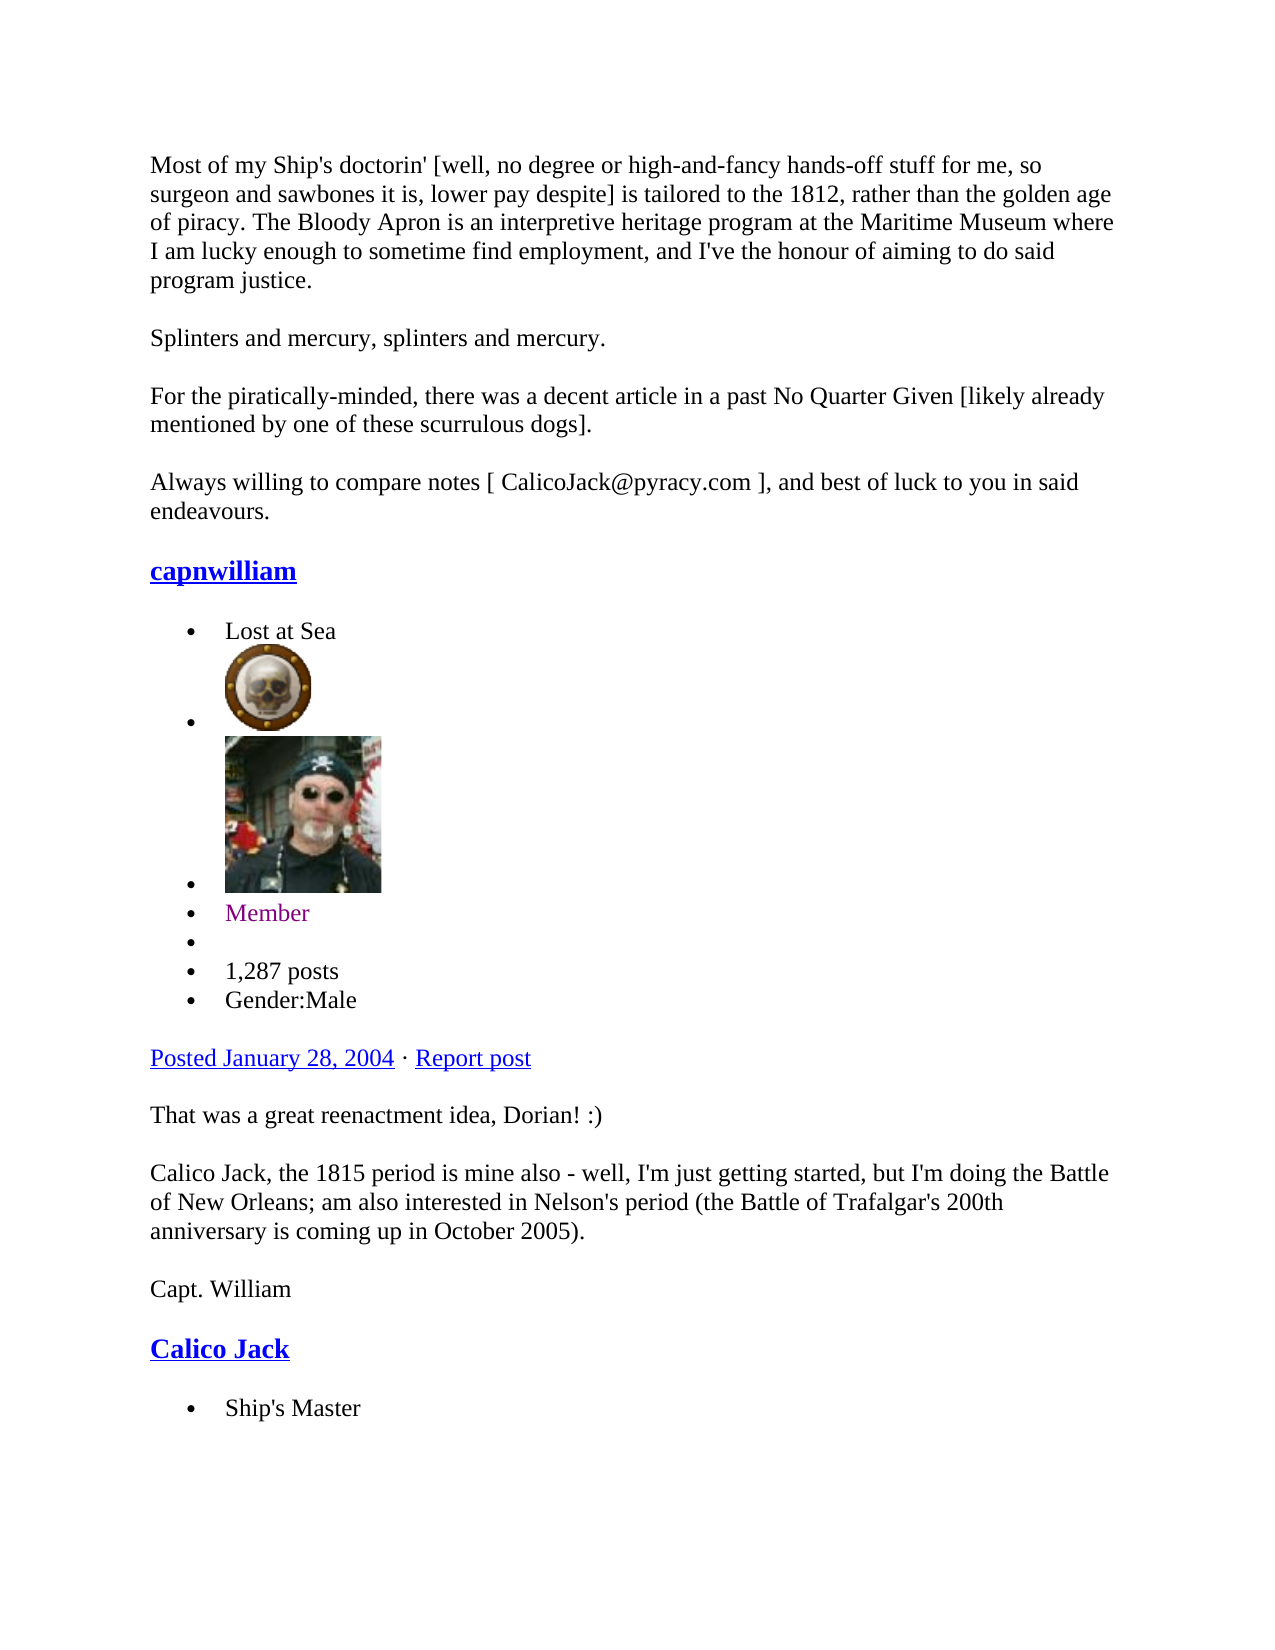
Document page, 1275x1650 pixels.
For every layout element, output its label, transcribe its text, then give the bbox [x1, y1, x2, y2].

text Capt. William [150, 1274, 1125, 1303]
picture [225, 644, 312, 731]
text That was a great reenactment idea, Dorian! :) [150, 1101, 1125, 1129]
text Splinters and mercury, splinters and mercury. [150, 323, 1125, 352]
list Ship's Master [187, 1393, 1125, 1422]
list Lost at Sea [187, 616, 1125, 644]
text Calico Jack, the 1815 period is mine also - well, I'm just getting started, but I'm doing the Battle of New Orleans; am also interested in Nelson's period (the Battle of Trafalgar's 200th anniversary is coming up in October 2005). [150, 1158, 1125, 1245]
picture [225, 736, 382, 893]
text capnwilliam [150, 554, 1125, 587]
text For the piratically-minded, there was a decent article in a past No Quarter Given [likely already mentioned by one of these scurrulous dogs]. [150, 381, 1125, 438]
list 1,287 posts [187, 956, 1125, 985]
list Gender:Male [187, 985, 1125, 1013]
text Always willing to compare notes [ CalicoJack@pyracy.com ], and best of luck to you in said endeavours. [150, 467, 1125, 525]
text Calico Jack [150, 1332, 1125, 1364]
list Member [187, 898, 1125, 927]
text Most of my Ship's doctorin' [well, no degree or high-and-fancy hands-off stuff for me, so surgeon and sawbones it is, lower pay despite] is tailored to the 1812, rather than the golden age of piracy. The Bloody Apron is an interpretive heritage program at the Maritime Museum where I am lucky enough to sometime find employment, and I've the honour of aiming to do said program justice. [150, 150, 1125, 294]
text Posted January 28, 2004 · Report post [150, 1043, 1125, 1071]
